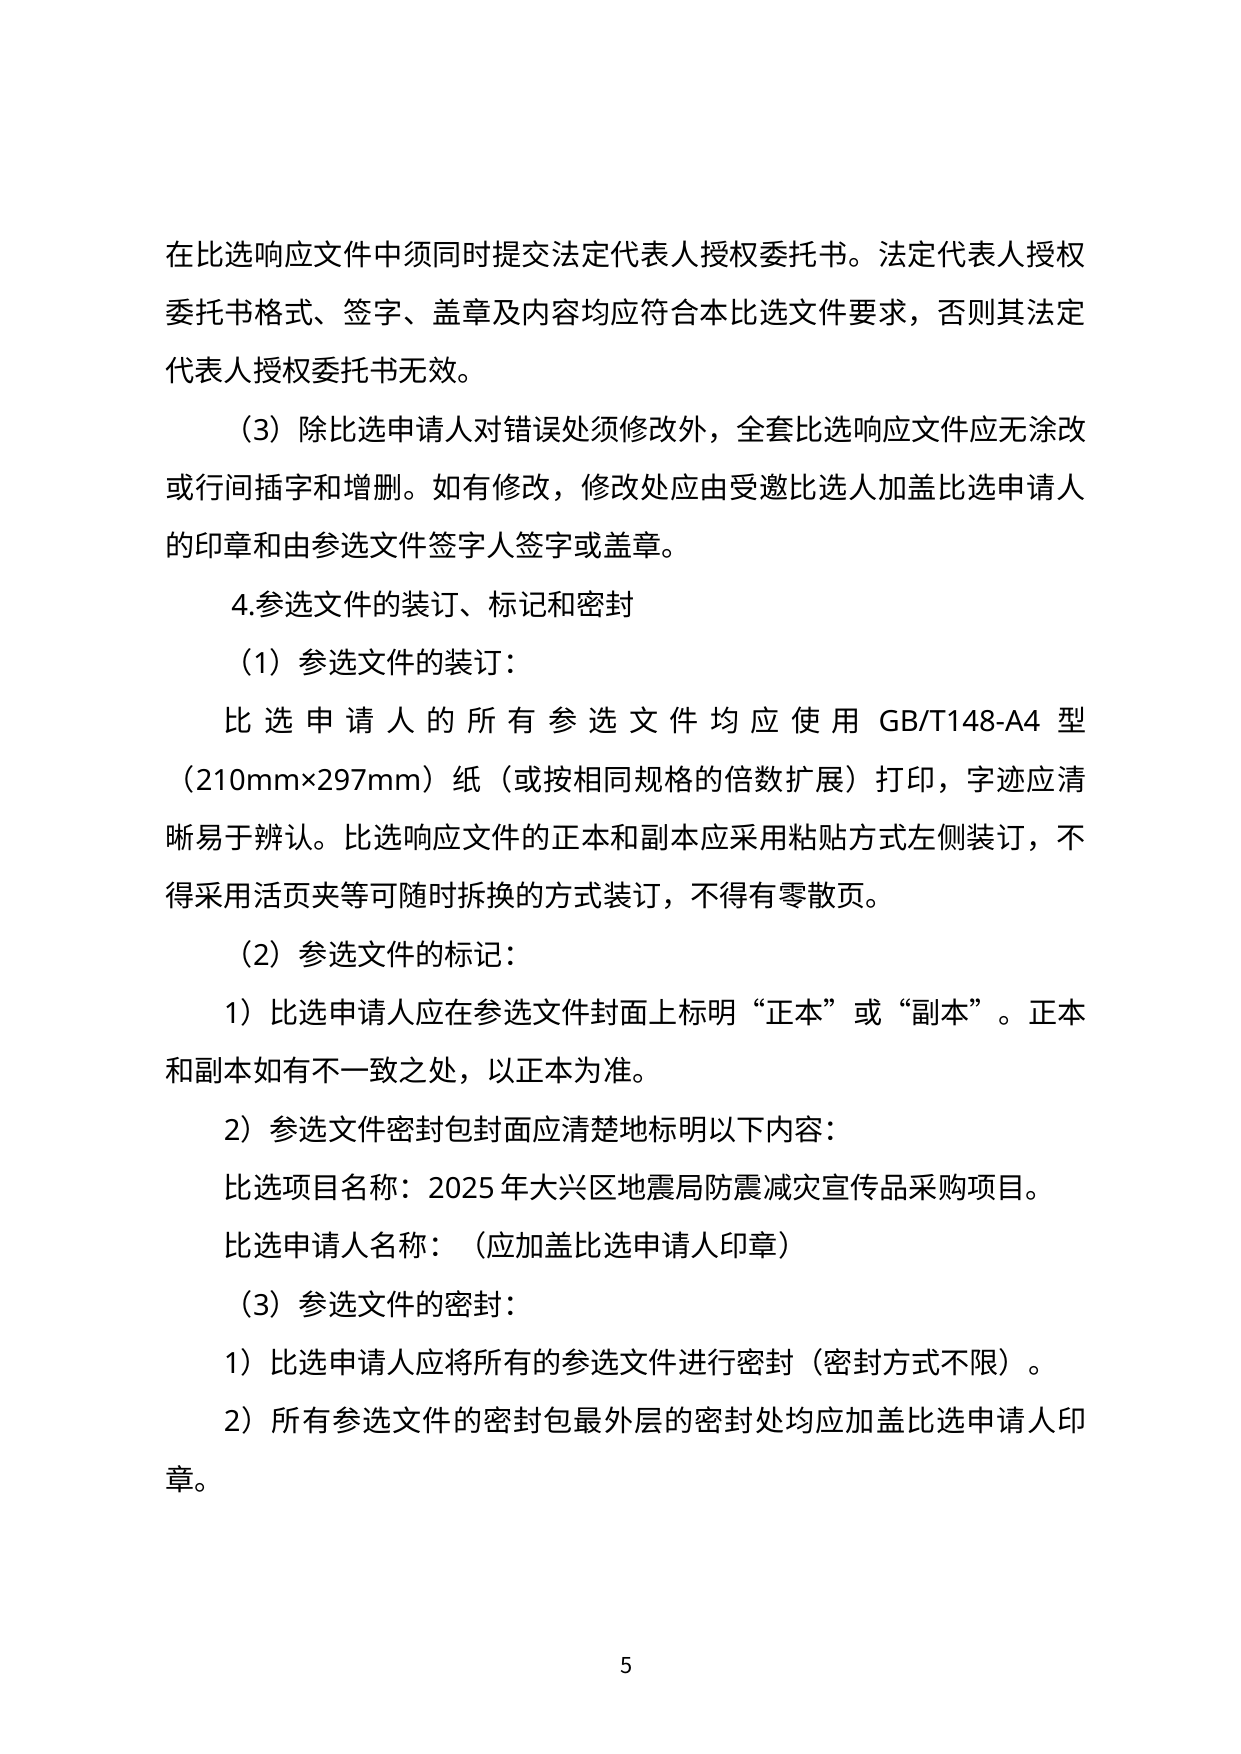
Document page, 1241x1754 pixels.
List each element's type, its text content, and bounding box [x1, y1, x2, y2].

text 2）参选文件密封包封面应清楚地标明以下内容： [165, 1093, 1087, 1152]
text 1）比选申请人应在参选文件封面上标明“正本”或“副本”。正本和副本如有不一致之处，以正本为准。 [165, 977, 1087, 1093]
text （3）除比选申请人对错误处须修改外，全套比选响应文件应无涂改或行间插字和增删。如有修改，修改处应由受邀比选人加盖比选申请人的印章和由参选文件签字人签字或盖章。 [165, 393, 1087, 568]
text 比选申请人名称：（应加盖比选申请人印章） [165, 1210, 1087, 1268]
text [165, 218, 1087, 393]
text 2）所有参选文件的密封包最外层的密封处均应加盖比选申请人印章。 [165, 1385, 1087, 1502]
text 1）比选申请人应将所有的参选文件进行密封（密封方式不限）。 [165, 1327, 1087, 1385]
text 4.参选文件的装订、标记和密封 [165, 568, 1087, 627]
text 比选申请人的所有参选文件均应使用GB/T148-A4型（210mm×297mm）纸（或按相同规格的倍数扩展）打印，字迹应清晰易于辨认。比选响应文件的正本和副本应采用粘贴方式左侧装订，不得采用活页夹等可随时拆换的方式装订，不得有零散页。 [165, 685, 1087, 918]
text （2）参选文件的标记： [165, 918, 1087, 977]
text 比选项目名称：2025年大兴区地震局防震减灾宣传品采购项目。 [165, 1152, 1087, 1210]
text （3）参选文件的密封： [165, 1268, 1087, 1327]
text （1）参选文件的装订： [165, 627, 1087, 685]
